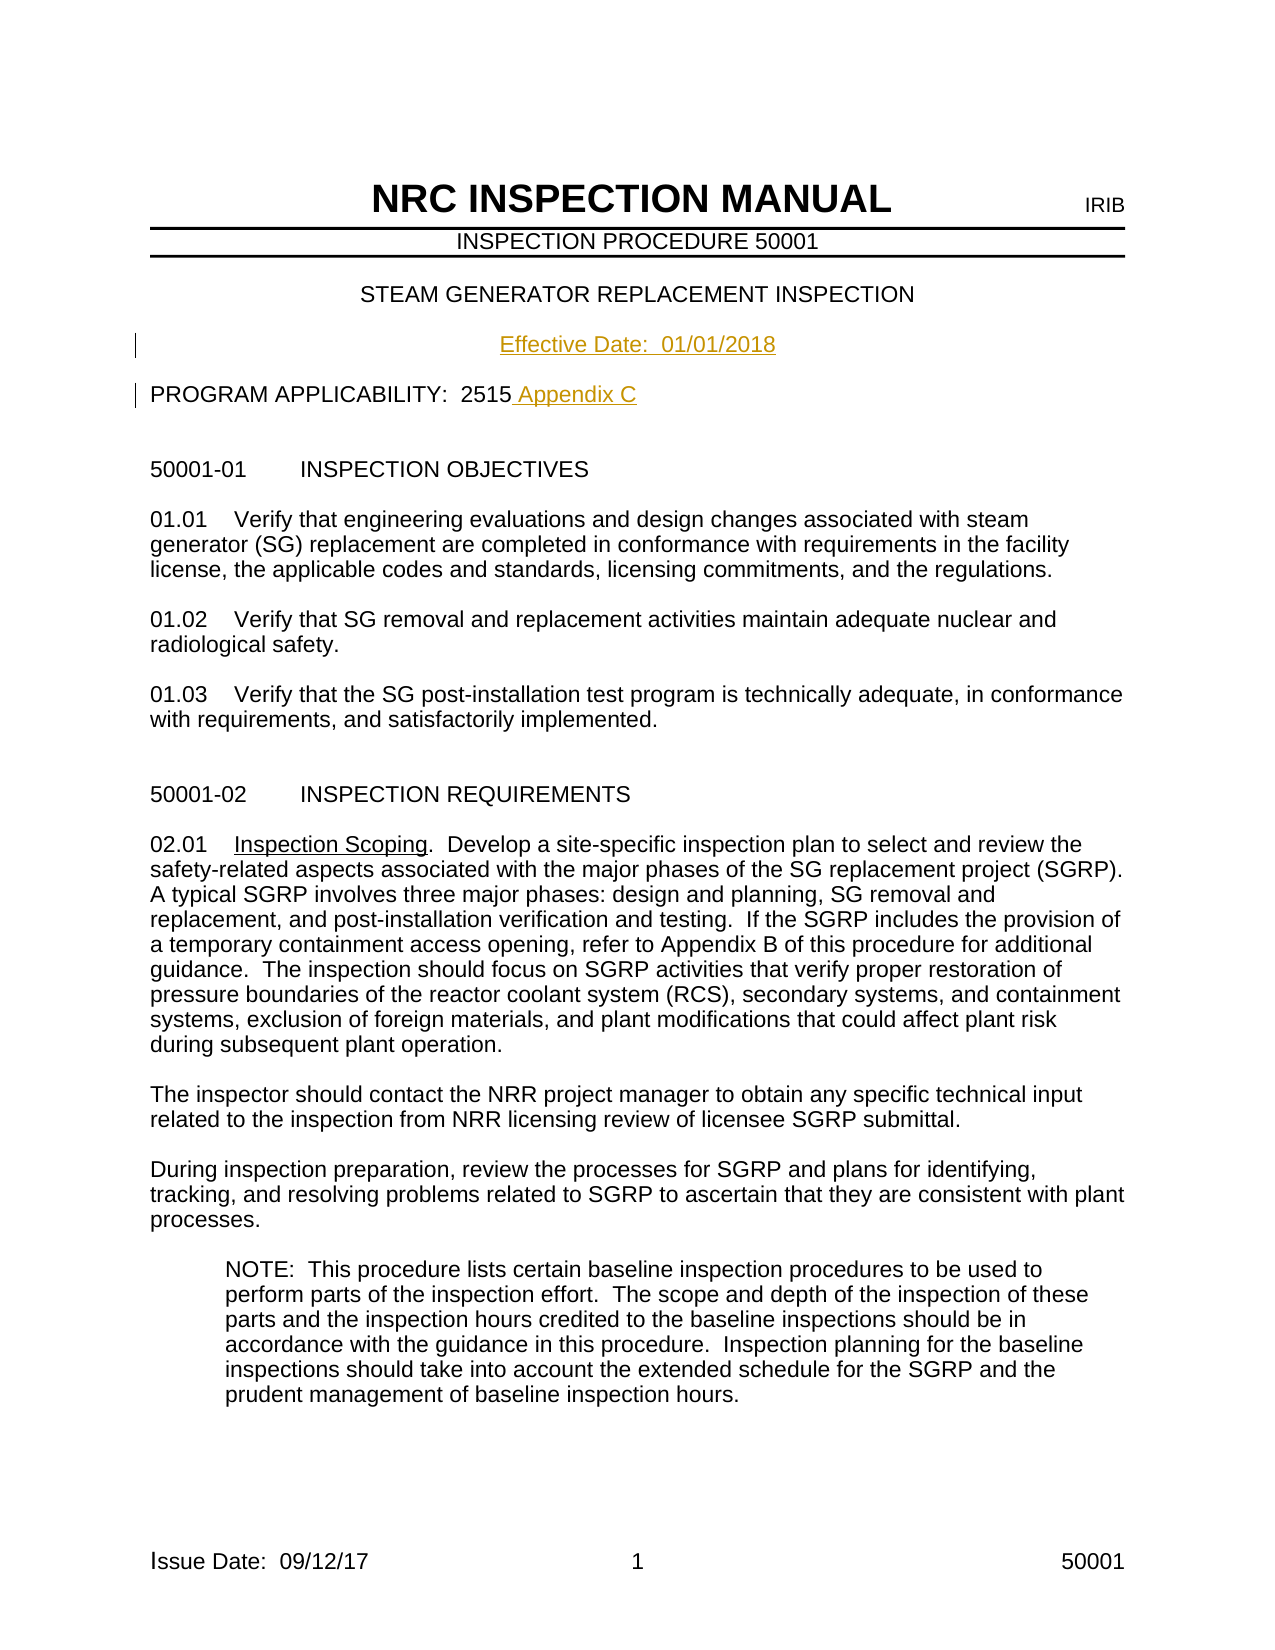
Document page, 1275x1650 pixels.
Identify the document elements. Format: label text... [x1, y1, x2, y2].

text 01.02 Verify that SG removal and replacement activities maintain adequate nuclear and radiological safety. [150, 608, 1125, 658]
text INSPECTION PROCEDURE 50001 [150, 230, 1125, 255]
text 01.01 Verify that engineering evaluations and design changes associated with steam generator (SG) replacement are completed in conformance with requirements in the facility license, the applicable codes and standards, licensing commitments, and the regulations. [150, 508, 1125, 583]
text 02.01 Inspection Scoping. Develop a site-specific inspection plan to select and review the safety-related aspects associated with the major phases of the SG replacement project (SGRP). A typical SGRP involves three major phases: design and planning, SG removal and replacement, and post-installation verification and testing. If the SGRP includes the provision of a temporary containment access opening, refer to Appendix B of this procedure for additional guidance. The inspection should focus on SGRP activities that verify proper restoration of pressure boundaries of the reactor coolant system (RCS), secondary systems, and containment systems, exclusion of foreign materials, and plant modifications that could affect plant risk during subsequent plant operation. [150, 833, 1125, 1058]
text NOTE: This procedure lists certain baseline inspection procedures to be used to perform parts of the inspection effort. The scope and depth of the inspection of these parts and the inspection hours credited to the baseline inspections should be in accordance with the guidance in this procedure. Inspection planning for the baseline inspections should take into account the extended schedule for the SGRP and the prudent management of baseline inspection hours. [225, 1258, 1125, 1408]
text STEAM GENERATOR REPLACEMENT INSPECTION [150, 283, 1125, 308]
text 50001-02 INSPECTION REQUIREMENTS [150, 783, 1125, 808]
text During inspection preparation, review the processes for SGRP and plans for identifying, tracking, and resolving problems related to SGRP to ascertain that they are consistent with plant processes. [150, 1158, 1125, 1233]
text 50001-01 INSPECTION OBJECTIVES [150, 458, 1125, 483]
text PROGRAM APPLICABILITY: 2515 [150, 383, 1125, 408]
text The inspector should contact the NRR project manager to obtain any specific technical input related to the inspection from NRR licensing review of licensee SGRP submittal. [150, 1083, 1125, 1133]
text 01.03 Verify that the SG post-installation test program is technically adequate, in conformance with requirements, and satisfactorily implemented. [150, 683, 1125, 733]
subtitle NRC INSPECTION MANUAL IRIB [150, 175, 1125, 221]
